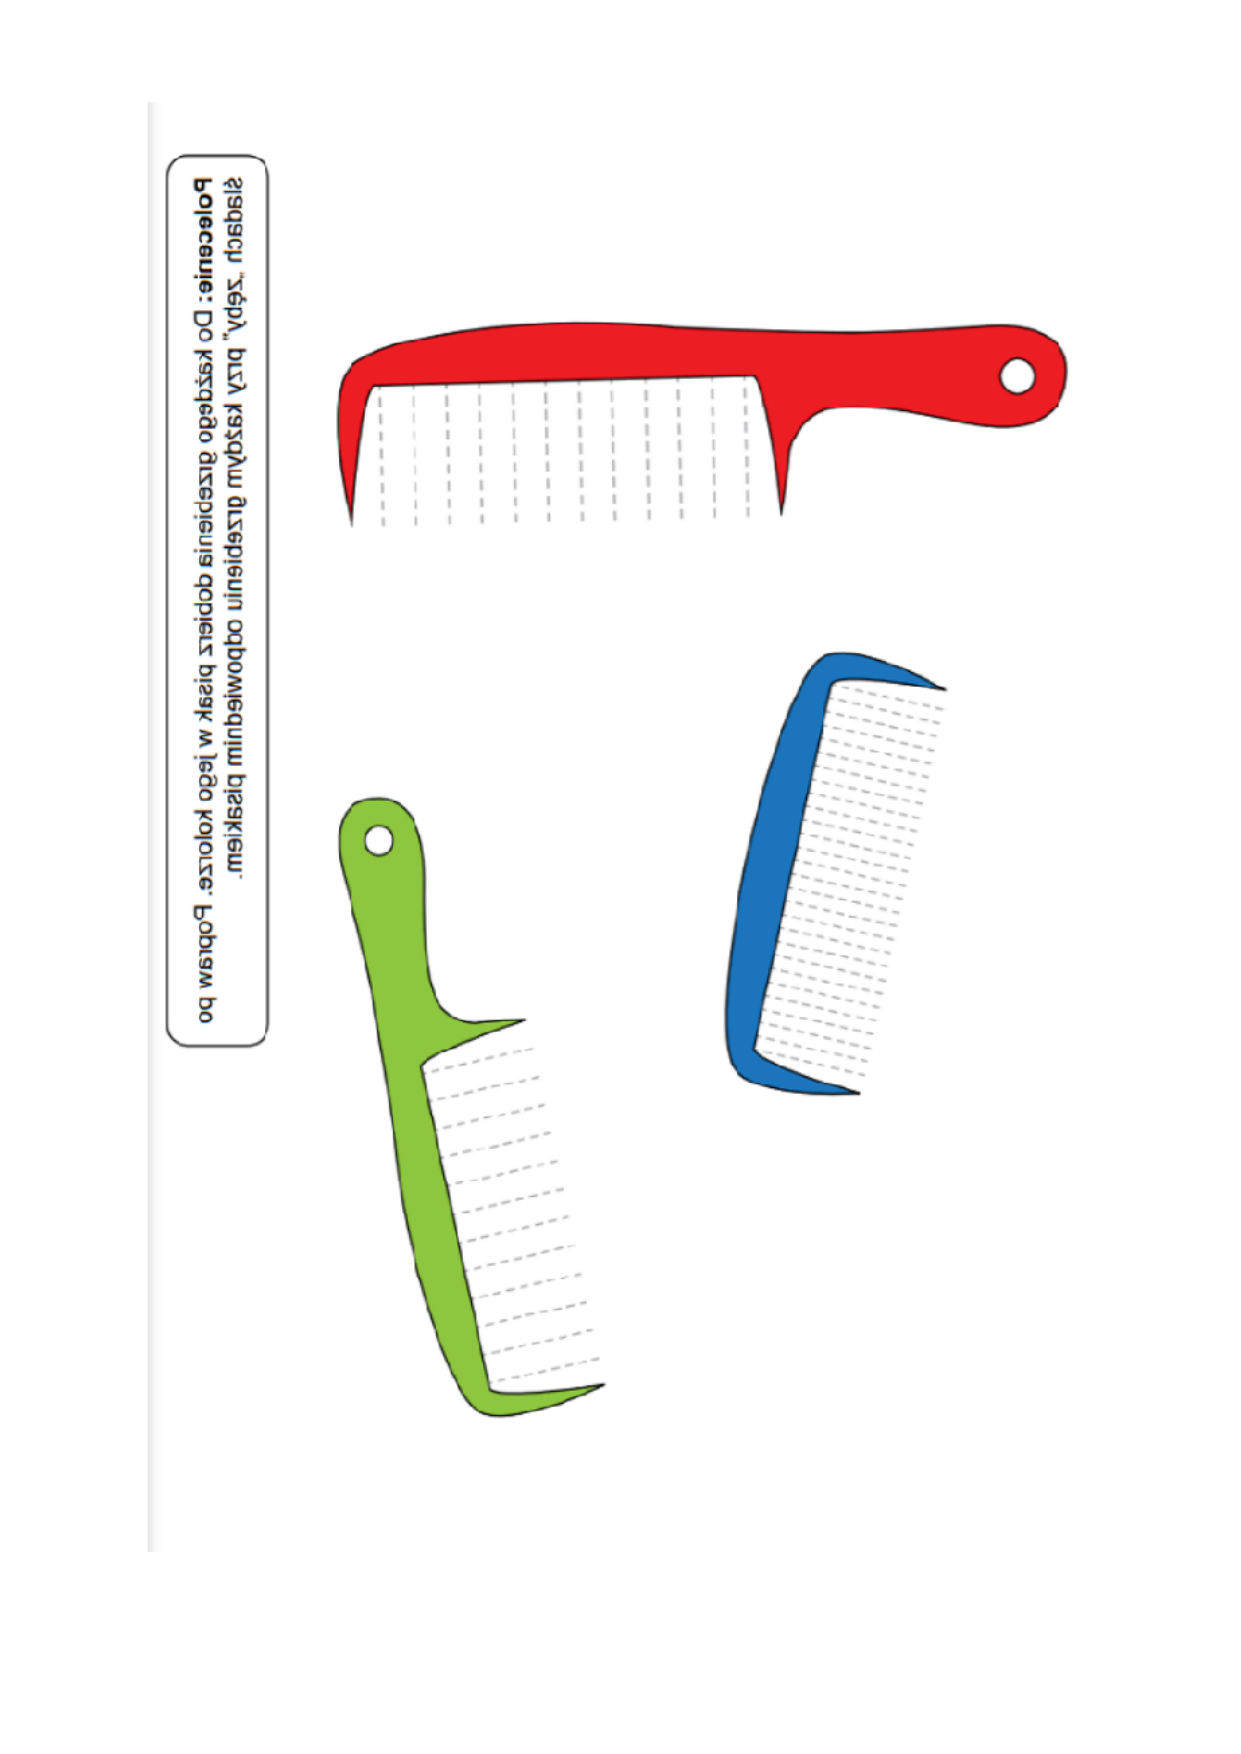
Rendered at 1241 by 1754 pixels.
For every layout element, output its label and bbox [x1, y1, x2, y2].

picture [147, 101, 1091, 1552]
